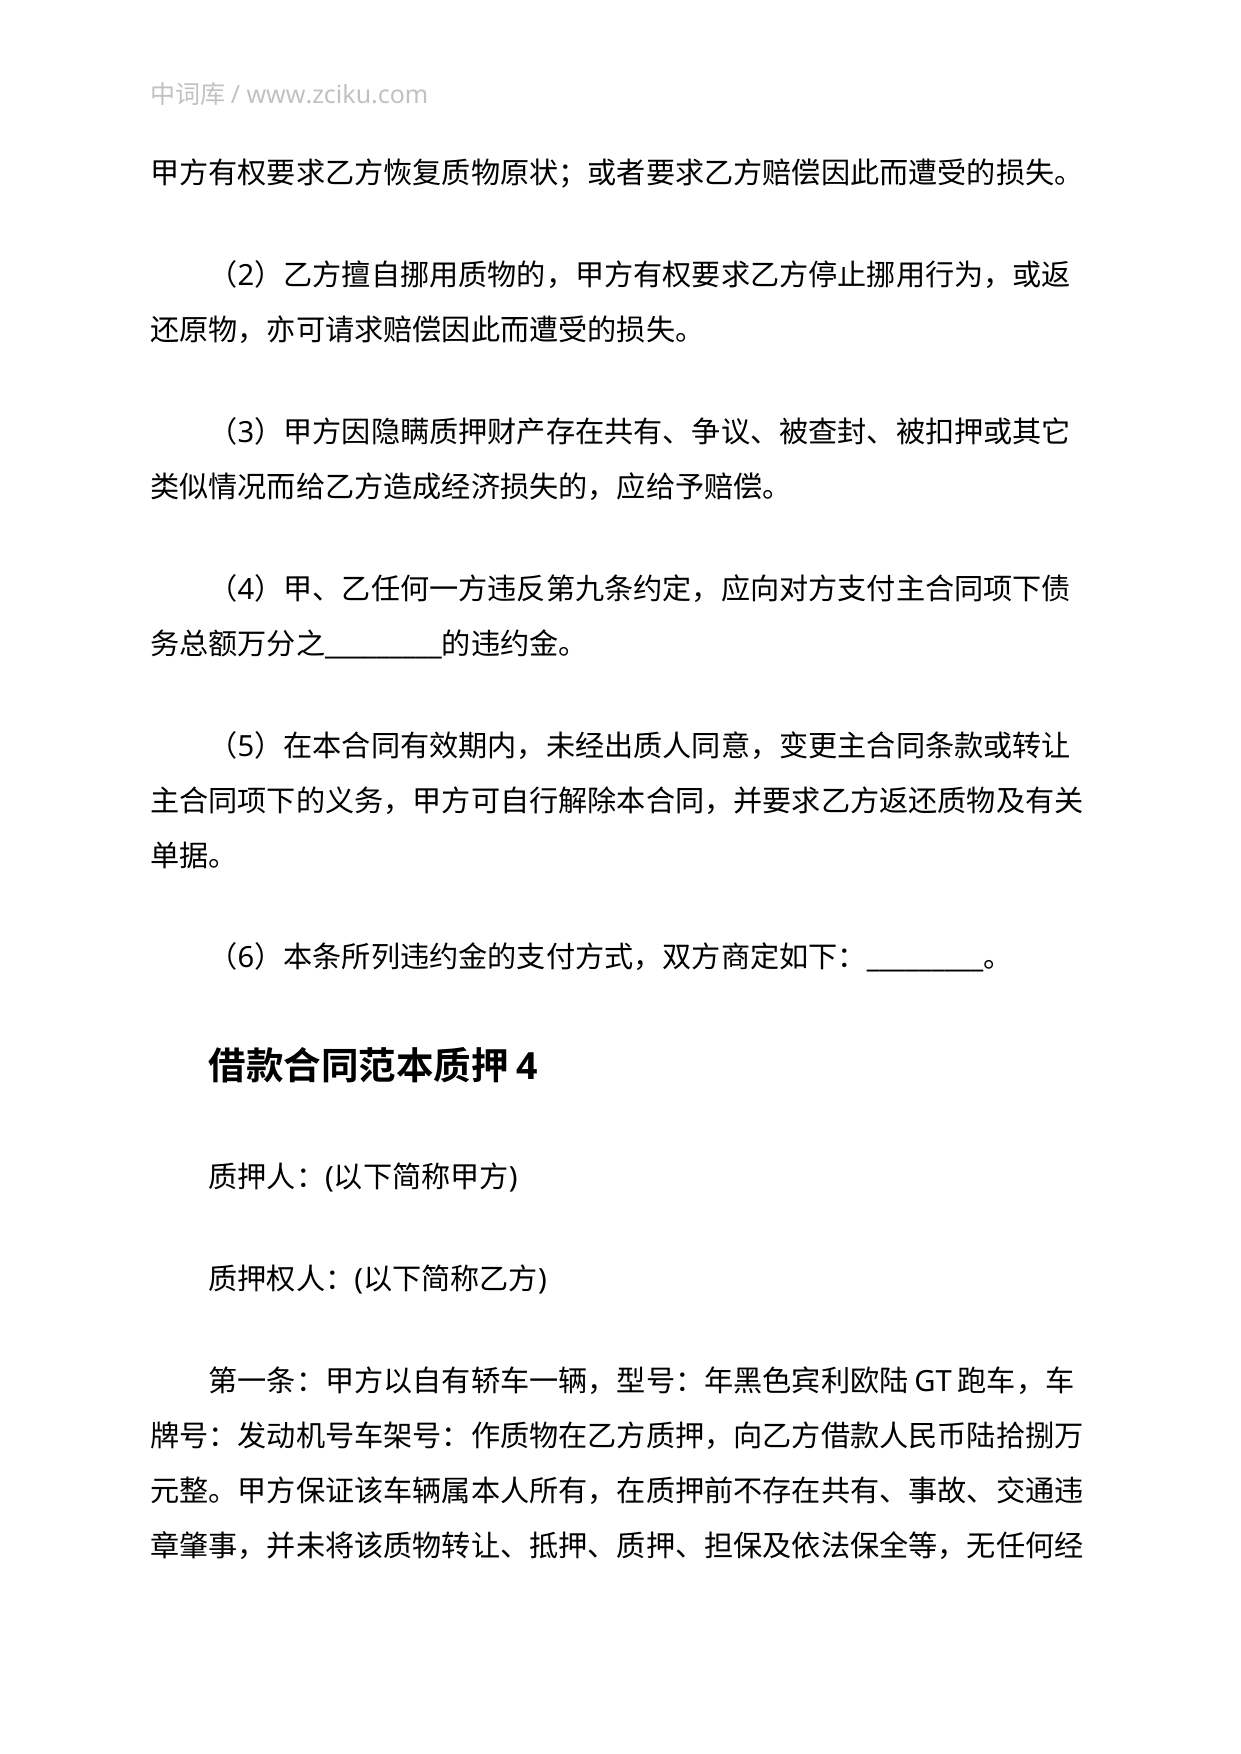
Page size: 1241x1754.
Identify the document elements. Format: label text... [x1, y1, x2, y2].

text （6）本条所列违约金的支付方式，双方商定如下：_________。 [150, 934, 1090, 976]
text （2）乙方擅自挪用质物的，甲方有权要求乙方停止挪用行为，或返还原物，亦可请求赔偿因此而遭受的损失。 [150, 252, 1090, 349]
text 质押权人：(以下简称乙方) [150, 1256, 1090, 1298]
text （5）在本合同有效期内，未经出质人同意，变更主合同条款或转让主合同项下的义务，甲方可自行解除本合同，并要求乙方返还质物及有关单据。 [150, 722, 1090, 874]
text 借款合同范本质押4 [150, 1036, 1090, 1090]
text 质押人：(以下简称甲方) [150, 1153, 1090, 1196]
text （4）甲、乙任何一方违反第九条约定，应向对方支付主合同项下债务总额万分之_________的违约金。 [150, 565, 1090, 663]
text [150, 150, 1090, 192]
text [150, 1357, 1090, 1564]
text （3）甲方因隐瞒质押财产存在共有、争议、被查封、被扣押或其它类似情况而给乙方造成经济损失的，应给予赔偿。 [150, 408, 1090, 506]
